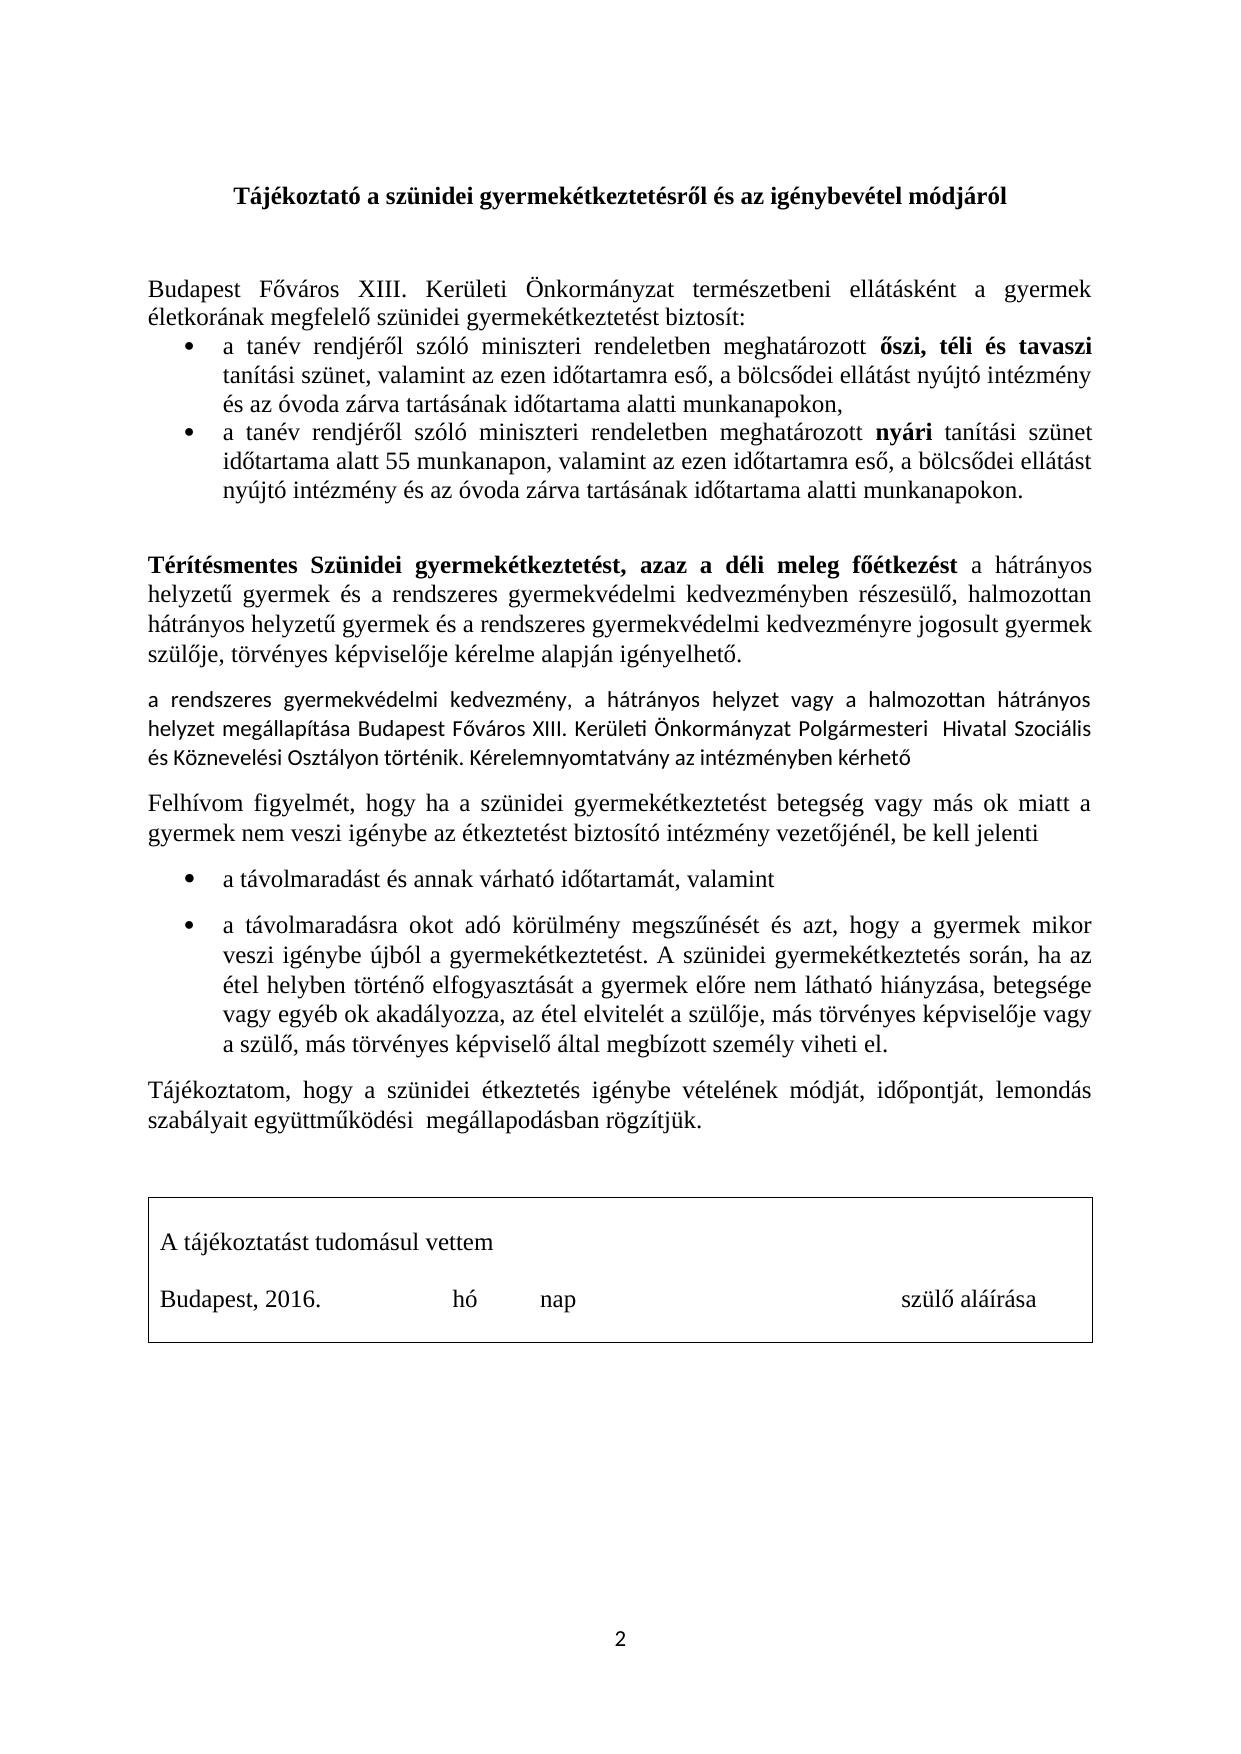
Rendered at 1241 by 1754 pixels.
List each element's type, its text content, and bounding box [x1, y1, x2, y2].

text Tájékoztatom, hogy a szünidei étkeztetés igénybe vételének módját, időpontját, lemondás szabályait együttműködési megállapodásban rögzítjük. [148, 1075, 1092, 1133]
list a tanév rendjéről szóló miniszteri rendeletben meghatározott őszi, téli és tavaszi tanítási szünet, valamint az ezen időtartamra eső, a bölcsődei ellátást nyújtó intézmény és az óvoda zárva tartásának időtartama alatti munkanapokon, [185, 331, 1092, 417]
text Tájékoztató a szünidei gyermekétkeztetésről és az igénybevétel módjáról [148, 181, 1092, 210]
list a távolmaradásra okot adó körülmény megszűnését és azt, hogy a gyermek mikor veszi igénybe újból a gyermekétkeztetést. A szünidei gyermekétkeztetés során, ha az étel helyben történő elfogyasztását a gyermek előre nem látható hiányzása, betegsége vagy egyéb ok akadályozza, az étel elvitelét a szülője, más törvényes képviselője vagy a szülő, más törvényes képviselő által megbízott személy viheti el. [185, 910, 1092, 1058]
list a tanév rendjéről szóló miniszteri rendeletben meghatározott nyári tanítási szünet időtartama alatt 55 munkanapon, valamint az ezen időtartamra eső, a bölcsődei ellátást nyújtó intézmény és az óvoda zárva tartásának időtartama alatti munkanapokon. [185, 417, 1092, 504]
text Felhívom figyelmét, hogy ha a szünidei gyermekétkeztetést betegség vagy más ok miatt a gyermek nem veszi igénybe az étkeztetést biztosító intézmény vezetőjénél, be kell jelenti [148, 788, 1092, 846]
text Térítésmentes Szünidei gyermekétkeztetést, azaz a déli meleg főétkezést a hátrányos helyzetű gyermek és a rendszeres gyermekvédelmi kedvezményben részesülő, halmozottan hátrányos helyzetű gyermek és a rendszeres gyermekvédelmi kedvezményre jogosult gyermek szülője, törvényes képviselője kérelme alapján igényelhető. [148, 550, 1092, 667]
list a távolmaradást és annak várható időtartamát, valamint [185, 864, 1092, 893]
table_header A tájékoztatást tudomásul vettem Budapest, 2016. hó nap szülő aláírása [149, 1198, 1092, 1342]
text a rendszeres gyermekvédelmi kedvezmény, a hátrányos helyzet vagy a halmozottan hátrányos helyzet megállapítása Budapest Főváros XIII. Kerületi Önkormányzat Polgármesteri Hivatal Szociális és Köznevelési Osztályon történik. Kérelemnyomtatvány az intézményben kérhető [148, 685, 1092, 771]
text Budapest Főváros XIII. Kerületi Önkormányzat természetbeni ellátásként a gyermek életkorának megfelelő szünidei gyermekétkeztetést biztosít: [148, 274, 1092, 331]
